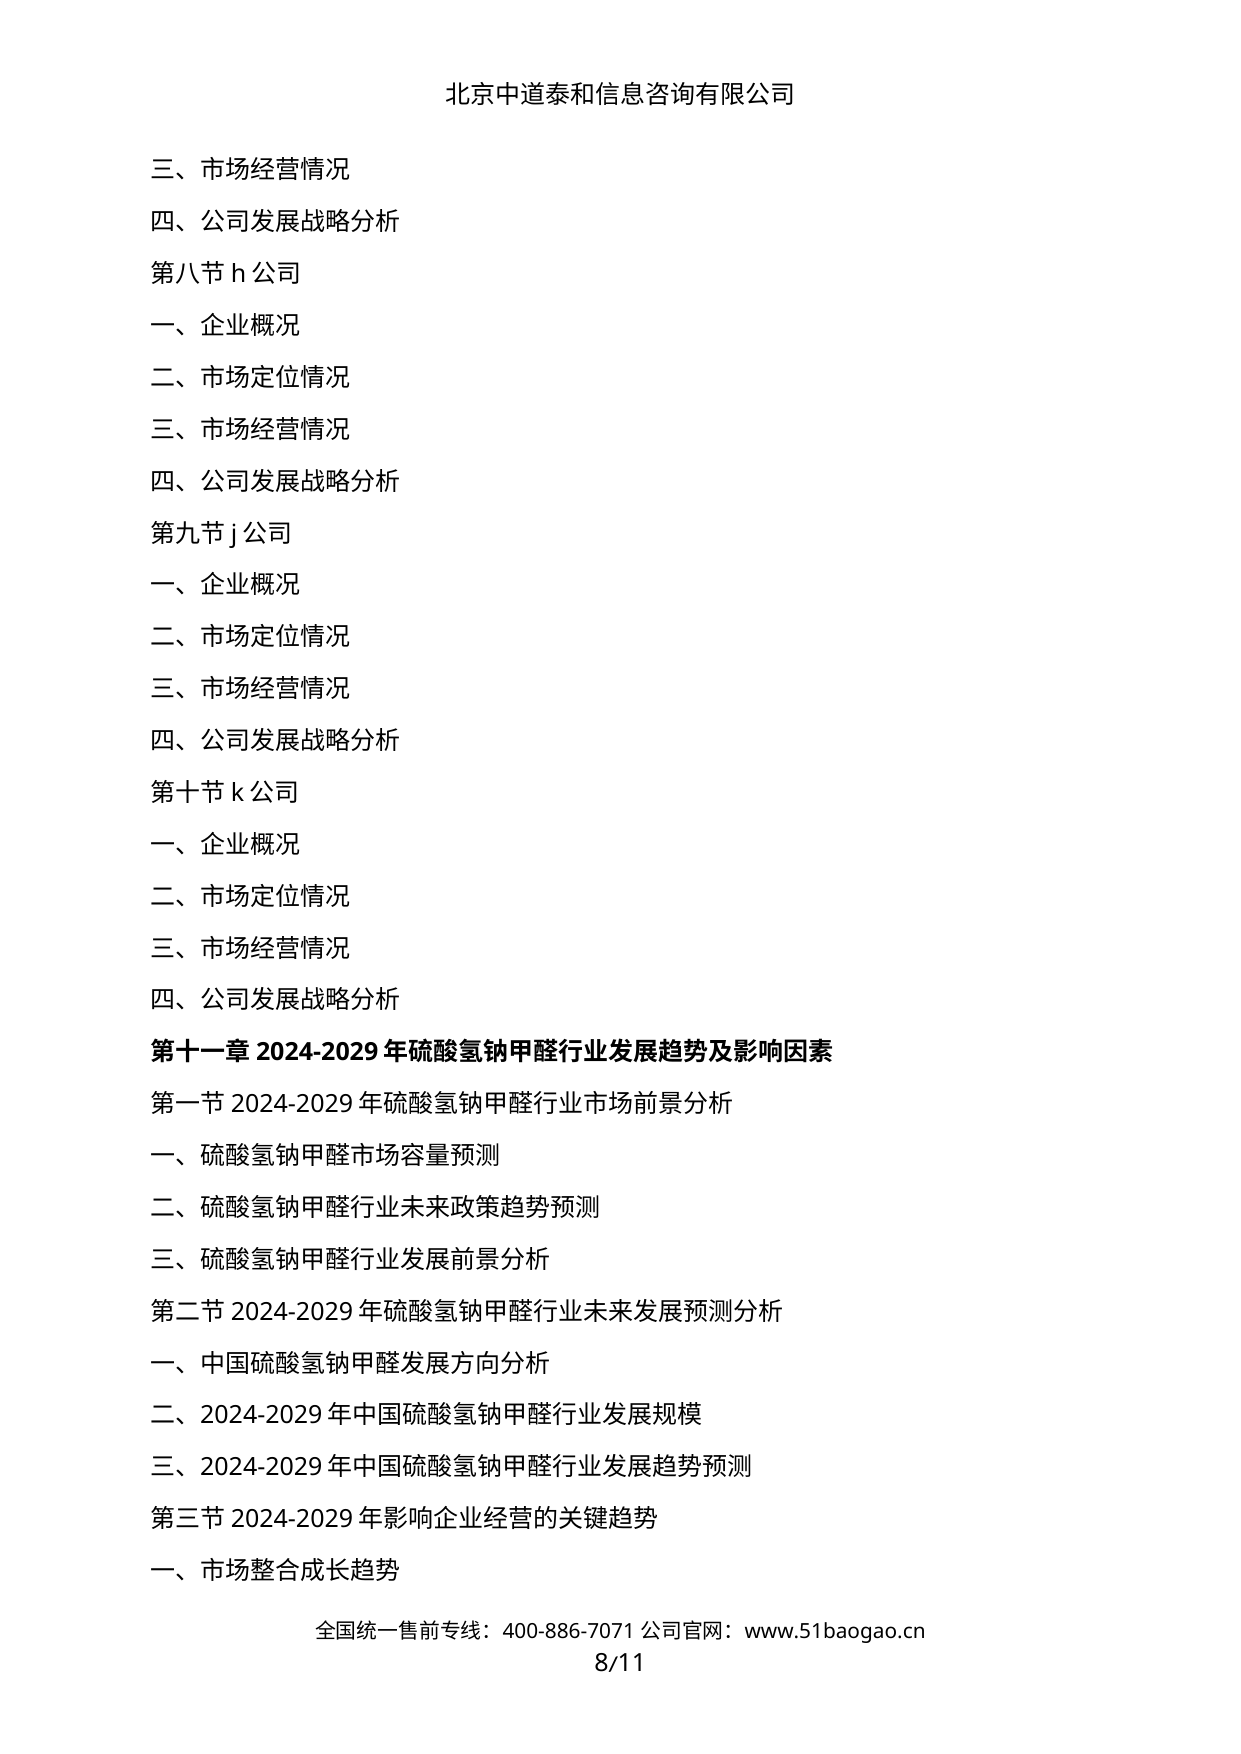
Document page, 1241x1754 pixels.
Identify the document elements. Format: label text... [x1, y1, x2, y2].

text 四、公司发展战略分析 [150, 461, 1090, 497]
text 一、硫酸氢钠甲醛市场容量预测 [150, 1136, 1090, 1172]
text 四、公司发展战略分析 [150, 980, 1090, 1016]
text 三、市场经营情况 [150, 409, 1090, 446]
text 二、市场定位情况 [150, 617, 1090, 653]
text 一、企业概况 [150, 824, 1090, 861]
text 三、市场经营情况 [150, 150, 1090, 186]
text 一、中国硫酸氢钠甲醛发展方向分析 [150, 1343, 1090, 1379]
text 一、市场整合成长趋势 [150, 1551, 1090, 1587]
text 一、企业概况 [150, 306, 1090, 342]
text 三、市场经营情况 [150, 669, 1090, 705]
text 二、2024-2029年中国硫酸氢钠甲醛行业发展规模 [150, 1395, 1090, 1431]
text 三、2024-2029年中国硫酸氢钠甲醛行业发展趋势预测 [150, 1447, 1090, 1483]
text 第九节 j公司 [150, 513, 1090, 549]
text 一、企业概况 [150, 565, 1090, 601]
text 四、公司发展战略分析 [150, 721, 1090, 757]
text 三、硫酸氢钠甲醛行业发展前景分析 [150, 1239, 1090, 1276]
text 第十节 k公司 [150, 772, 1090, 809]
text 四、公司发展战略分析 [150, 202, 1090, 238]
text 第八节 h公司 [150, 254, 1090, 290]
text 第十一章 2024-2029年硫酸氢钠甲醛行业发展趋势及影响因素 [150, 1032, 1090, 1068]
text 第三节 2024-2029年影响企业经营的关键趋势 [150, 1499, 1090, 1535]
text 二、硫酸氢钠甲醛行业未来政策趋势预测 [150, 1187, 1090, 1224]
text 第二节 2024-2029年硫酸氢钠甲醛行业未来发展预测分析 [150, 1291, 1090, 1327]
text 第一节 2024-2029年硫酸氢钠甲醛行业市场前景分析 [150, 1084, 1090, 1120]
text 二、市场定位情况 [150, 876, 1090, 912]
text 二、市场定位情况 [150, 357, 1090, 394]
text 三、市场经营情况 [150, 928, 1090, 964]
